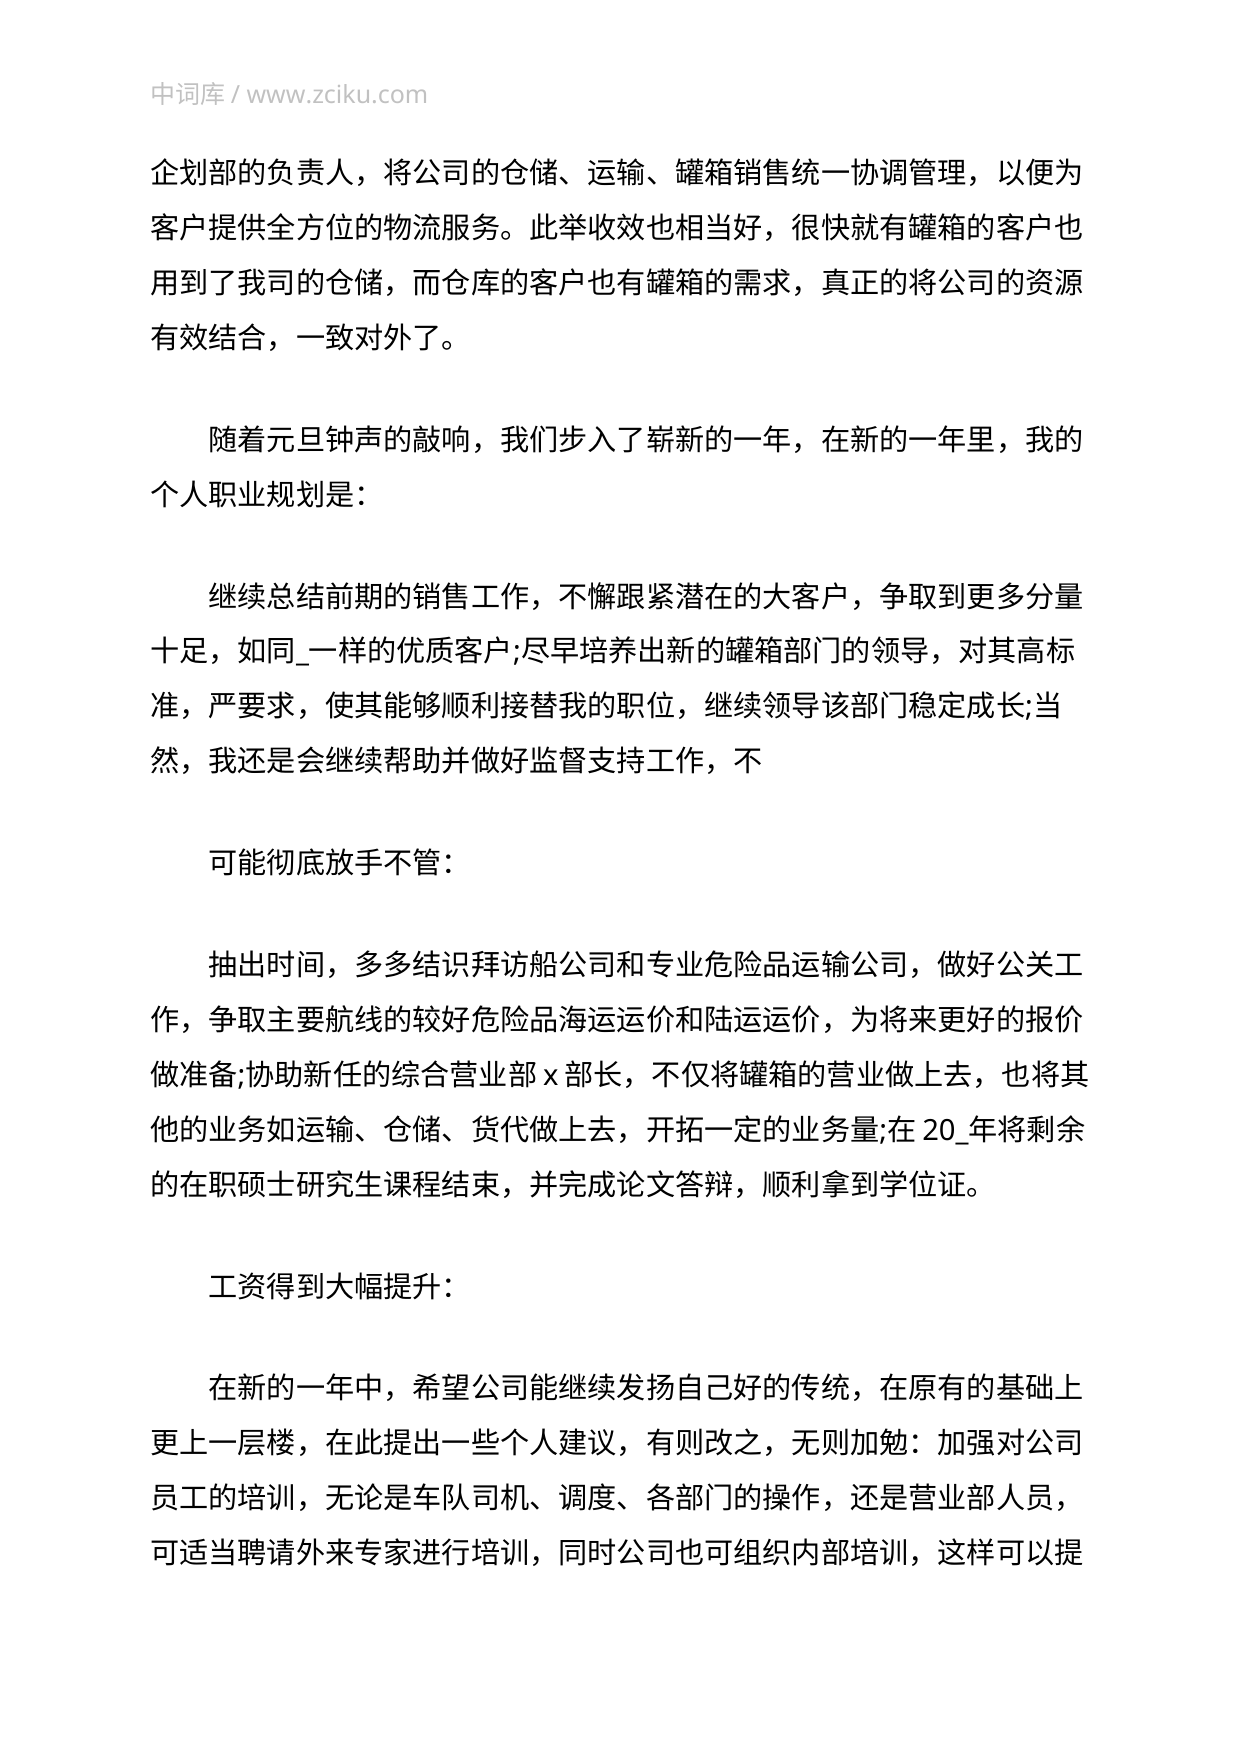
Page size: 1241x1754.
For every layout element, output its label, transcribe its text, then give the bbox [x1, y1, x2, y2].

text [150, 1365, 1090, 1572]
text 随着元旦钟声的敲响，我们步入了崭新的一年，在新的一年里，我的个人职业规划是： [150, 416, 1090, 514]
text 抽出时间，多多结识拜访船公司和专业危险品运输公司，做好公关工作，争取主要航线的较好危险品海运运价和陆运运价，为将来更好的报价做准备;协助新任的综合营业部x部长，不仅将罐箱的营业做上去，也将其他的业务如运输、仓储、货代做上去，开拓一定的业务量;在20_年将剩余的在职硕士研究生课程结束，并完成论文答辩，顺利拿到学位证。 [150, 942, 1090, 1204]
text 继续总结前期的销售工作，不懈跟紧潜在的大客户，争取到更多分量十足，如同_一样的优质客户;尽早培养出新的罐箱部门的领导，对其高标准，严要求，使其能够顺利接替我的职位，继续领导该部门稳定成长;当然，我还是会继续帮助并做好监督支持工作，不 [150, 573, 1090, 780]
text 可能彻底放手不管： [150, 840, 1090, 882]
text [150, 150, 1090, 357]
text 工资得到大幅提升： [150, 1263, 1090, 1305]
